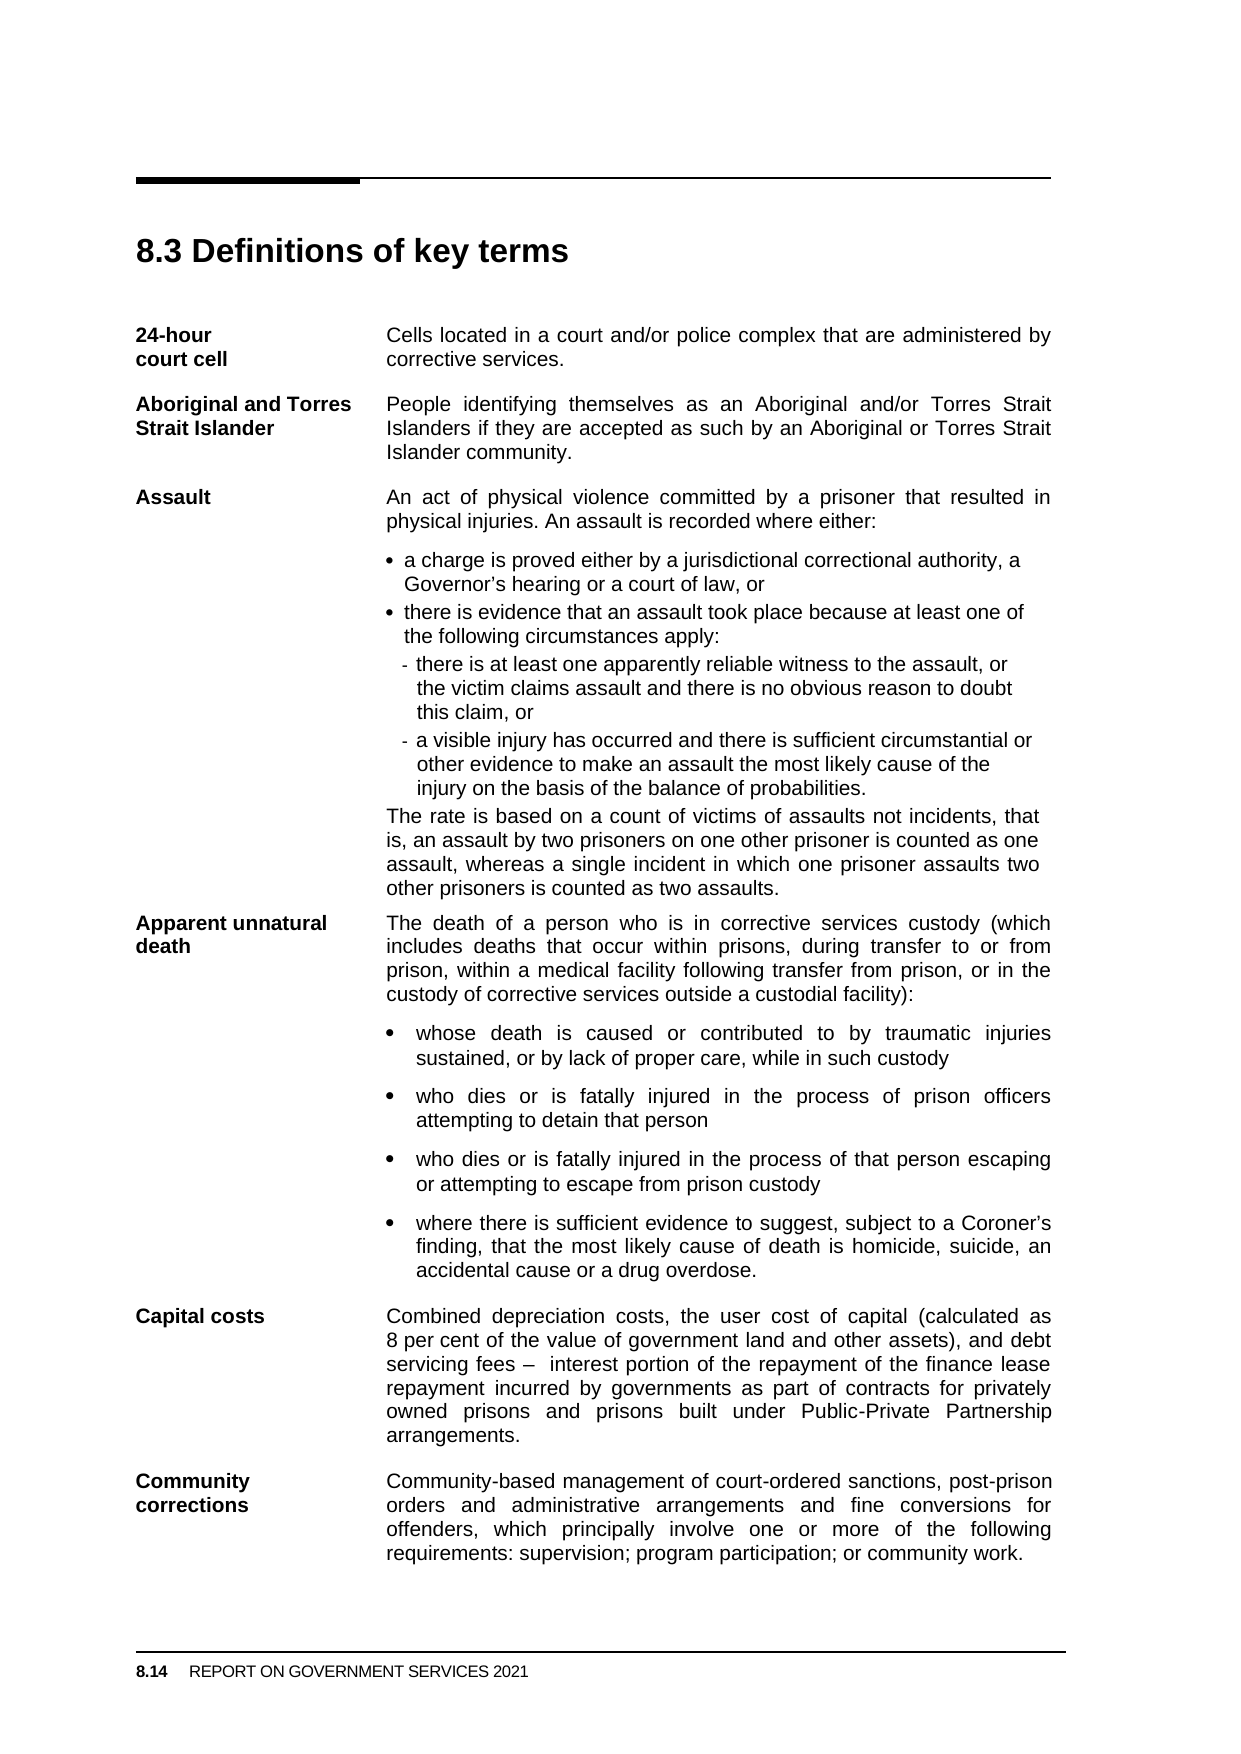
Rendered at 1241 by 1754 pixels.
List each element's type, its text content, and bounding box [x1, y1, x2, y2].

table_cell Combined depreciation costs, the user cost of capital (calculated as 8 per cent of the value of government land and other assets), and debt servicing fees – interest portion of the repayment of the finance lease repayment incurred by governments as part of contracts for privately owned prisons and prisons built under Public-Private Partnership arrangements. [386, 1297, 1052, 1462]
table_cell Apparent unnatural death [135, 904, 386, 1297]
table_cell The death of a person who is in corrective services custody (which includes deaths that occur within prisons, during transfer to or from prison, within a medical facility following transfer from prison, or in the custody of corrective services outside a custodial facility): whose death is caused or contributed to by traumatic injuries sustained, or by lack of proper care, while in such custody who dies or is fatally injured in the process of prison officers attempting to detain that person who dies or is fatally injured in the process of that person escaping or attempting to escape from prison custody where there is sufficient evidence to suggest, subject to a Coroner’s finding, that the most likely cause of death is homicide, suicide, an accidental cause or a drug overdose. [386, 904, 1052, 1297]
table_cell People identifying themselves as an Aboriginal and/or Torres Strait Islanders if they are accepted as such by an Aboriginal or Torres Strait Islander community. [386, 386, 1052, 479]
table_header 24-hour court cell [135, 316, 386, 386]
table_cell Community corrections [135, 1462, 386, 1579]
table_cell Aboriginal and Torres Strait Islander [135, 386, 386, 479]
table_header Cells located in a court and/or police complex that are administered by corrective services. [386, 316, 1052, 386]
table_cell Community-based management of court-ordered sanctions, post-prison orders and administrative arrangements and fine conversions for offenders, which principally involve one or more of the following requirements: supervision; program participation; or community work. [386, 1462, 1052, 1579]
table_cell An act of physical violence committed by a prisoner that resulted in physical injuries. An assault is recorded where either: a charge is proved either by a jurisdictional correctional authority, a Governor’s hearing or a court of law, or there is evidence that an assault took place because at least one of the following circumstances apply: there is at least one apparently reliable witness to the assault, or the victim claims assault and there is no obvious reason to doubt this claim, or a visible injury has occurred and there is sufficient circumstantial or other evidence to make an assault the most likely cause of the injury on the basis of the balance of probabilities. The rate is based on a count of victims of assaults not incidents, that is, an assault by two prisoners on one other prisoner is counted as one assault, whereas a single incident in which one prisoner assaults two other prisoners is counted as two assaults. [386, 479, 1052, 904]
subtitle 8.3 Definitions of key terms [136, 229, 1051, 271]
table_cell Capital costs [135, 1297, 386, 1462]
table_cell Assault [135, 479, 386, 904]
